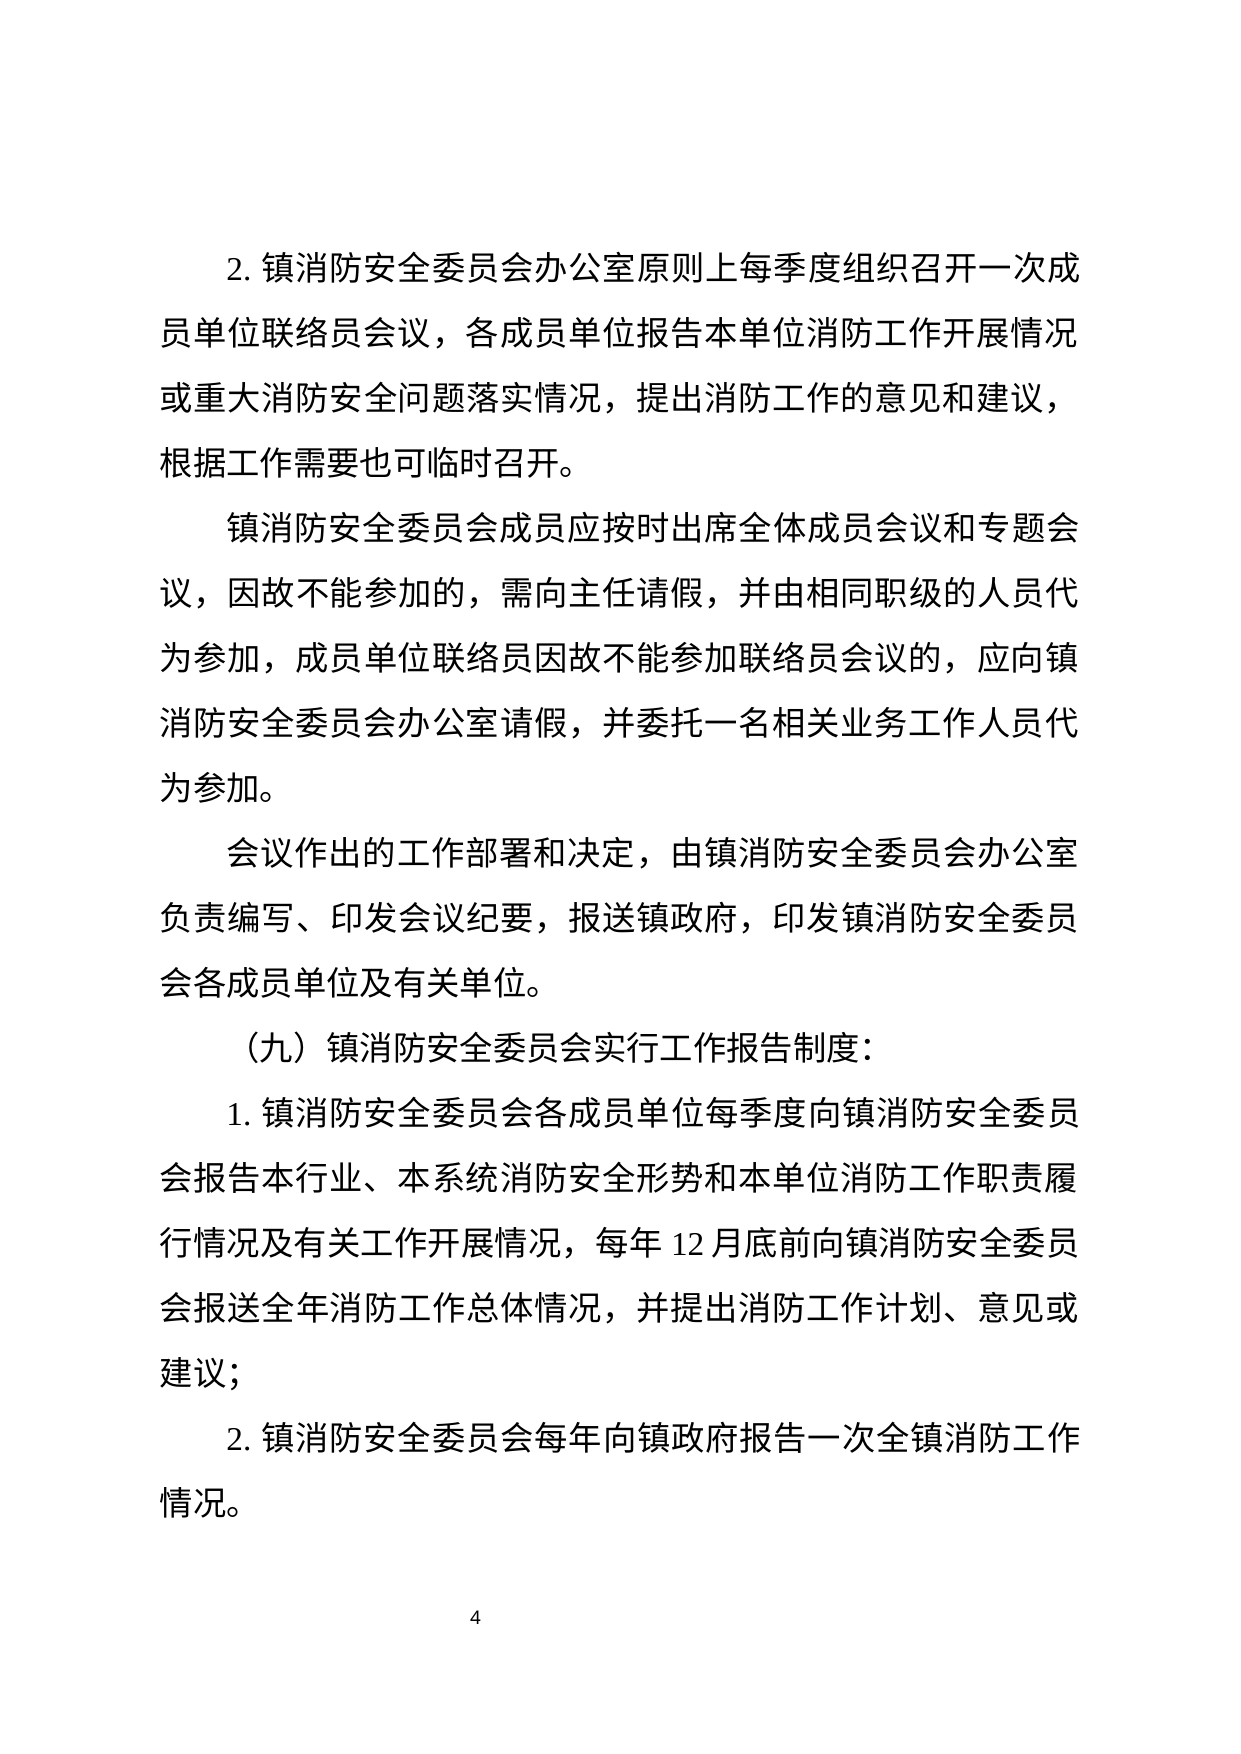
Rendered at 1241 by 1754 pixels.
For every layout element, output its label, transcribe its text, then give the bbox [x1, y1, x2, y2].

text 镇消防安全委员会成员应按时出席全体成员会议和专题会议，因故不能参加的，需向主任请假，并由相同职级的人员代为参加，成员单位联络员因故不能参加联络员会议的，应向镇消防安全委员会办公室请假，并委托一名相关业务工作人员代为参加。 [159, 493, 1081, 818]
text 2. 镇消防安全委员会每年向镇政府报告一次全镇消防工作情况。 [159, 1403, 1081, 1533]
text （九）镇消防安全委员会实行工作报告制度： [159, 1013, 1081, 1078]
text 会议作出的工作部署和决定，由镇消防安全委员会办公室负责编写、印发会议纪要，报送镇政府，印发镇消防安全委员会各成员单位及有关单位。 [159, 818, 1081, 1013]
text 1. 镇消防安全委员会各成员单位每季度向镇消防安全委员会报告本行业、本系统消防安全形势和本单位消防工作职责履行情况及有关工作开展情况，每年12月底前向镇消防安全委员会报送全年消防工作总体情况，并提出消防工作计划、意见或建议； [159, 1078, 1081, 1403]
text 2. 镇消防安全委员会办公室原则上每季度组织召开一次成员单位联络员会议，各成员单位报告本单位消防工作开展情况或重大消防安全问题落实情况，提出消防工作的意见和建议，根据工作需要也可临时召开。 [159, 233, 1081, 493]
